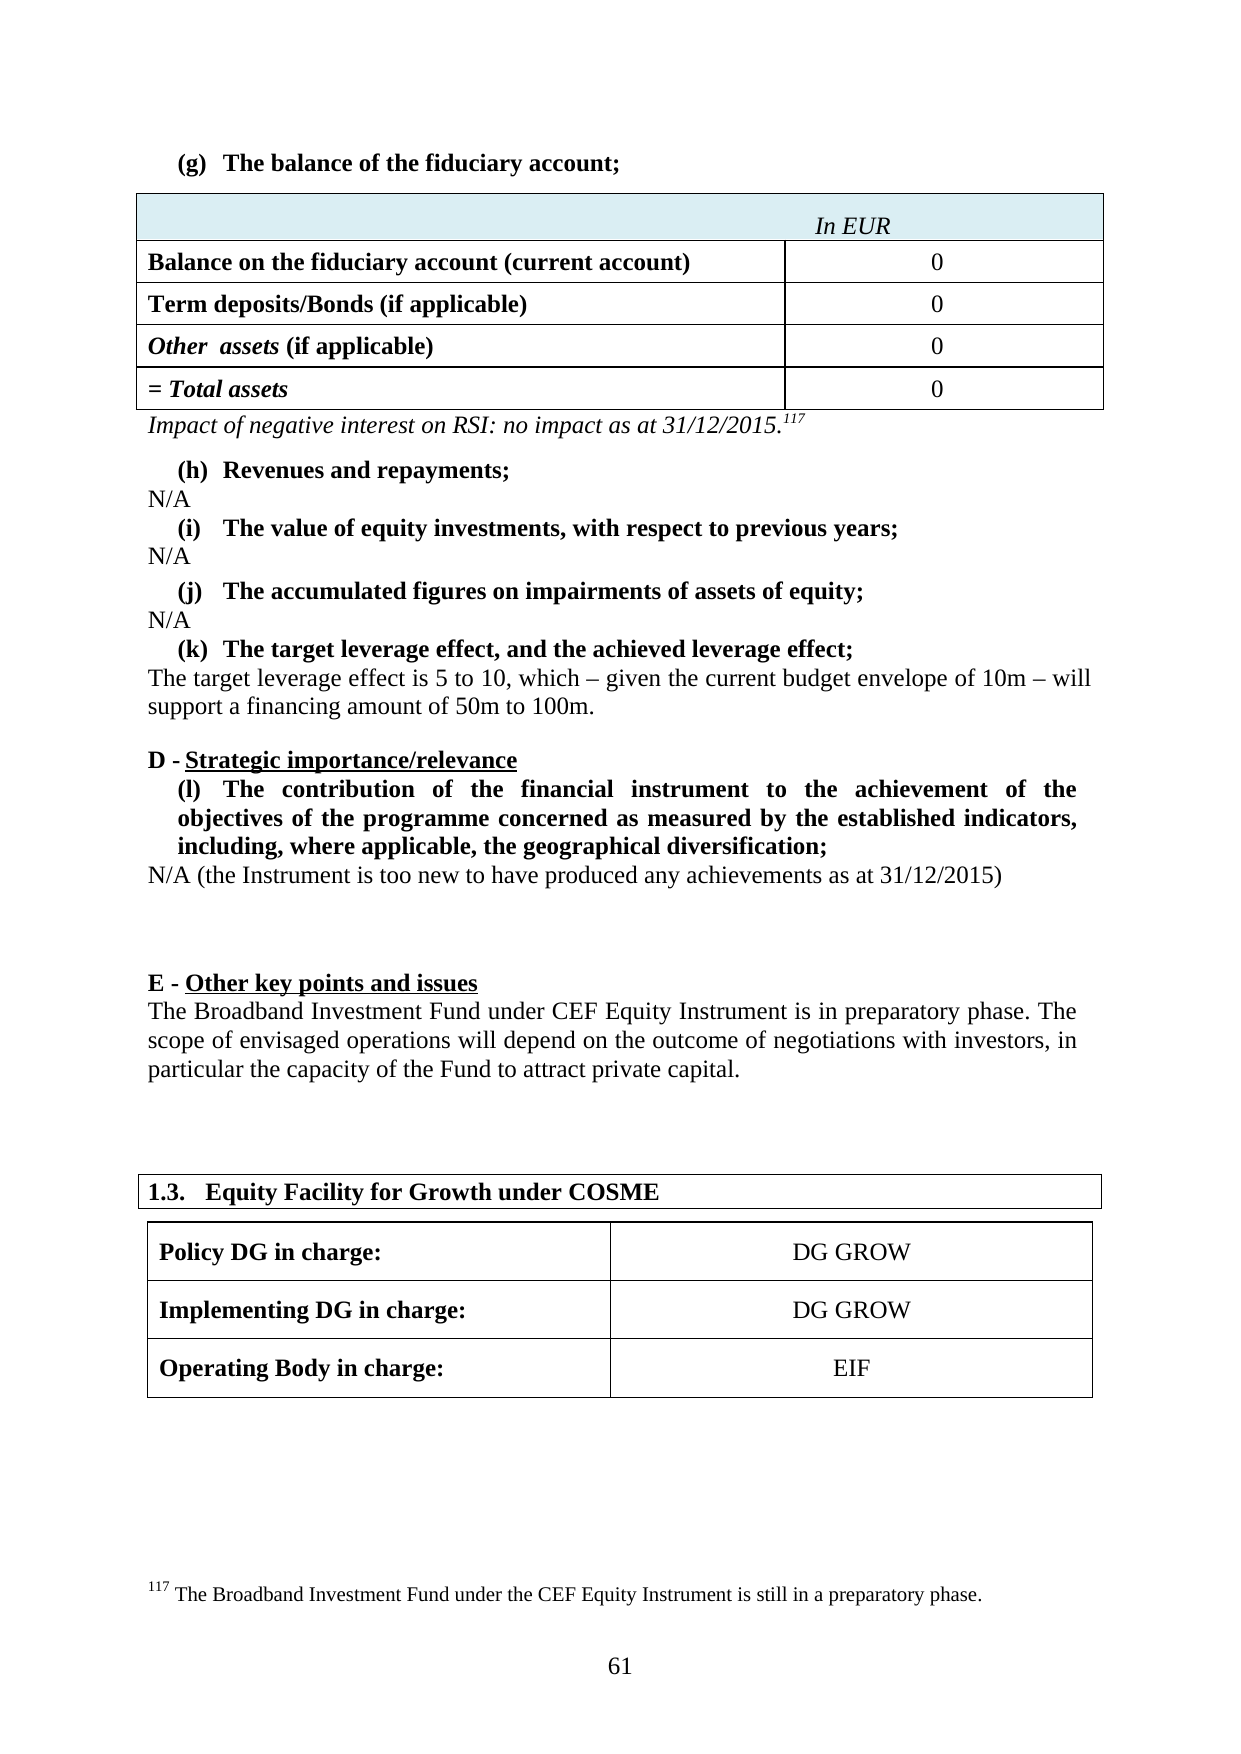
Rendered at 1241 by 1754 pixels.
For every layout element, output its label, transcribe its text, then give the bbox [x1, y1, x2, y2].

table_cell 0 [786, 241, 1103, 282]
list The contribution of the financial instrument to the achievement of the objectives of the programme concerned as measured by the established indicators, including, where applicable, the geographical diversification; [177, 774, 1078, 860]
table_cell Term deposits/Bonds (if applicable) [137, 283, 784, 324]
text N/A [148, 541, 1078, 570]
table_cell Other assets (if applicable) [137, 325, 784, 366]
list Strategic importance/relevance [148, 745, 1093, 774]
list The value of equity investments, with respect to previous years; [177, 513, 1078, 541]
table_cell EIF [611, 1339, 1092, 1397]
subtitle Equity Facility for Growth under COSME [139, 1175, 1101, 1208]
list The target leverage effect, and the achieved leverage effect; [177, 634, 1078, 663]
table_cell 0 [786, 368, 1103, 409]
table_header DG GROW [611, 1223, 1092, 1280]
table_cell Implementing DG in charge: [148, 1281, 610, 1338]
table_header In EUR [137, 194, 1103, 239]
text Impact of negative interest on RSI: no impact as at 31/12/2015. [148, 410, 1093, 438]
text The target leverage effect is 5 to 10, which – given the current budget envelope of 10m – will support a financing amount of 50m to 100m. [148, 663, 1093, 720]
table_cell 0 [786, 283, 1103, 324]
list The balance of the fiduciary account; [177, 148, 1078, 176]
table_cell Balance on the fiduciary account (current account) [137, 241, 784, 282]
table_cell = Total assets [137, 368, 784, 409]
table_cell 0 [786, 325, 1103, 366]
text N/A [148, 484, 1078, 513]
table_header Policy DG in charge: [148, 1223, 610, 1280]
text N/A [148, 605, 1078, 634]
table_cell DG GROW [611, 1281, 1092, 1338]
list Other key points and issues [148, 968, 1093, 996]
text N/A (the Instrument is too new to have produced any achievements as at 31/12/2015) [148, 860, 1078, 889]
list Revenues and repayments; [177, 455, 1078, 484]
table_cell Operating Body in charge: [148, 1339, 610, 1397]
text The Broadband Investment Fund under CEF Equity Instrument is in preparatory phase. The scope of envisaged operations will depend on the outcome of negotiations with investors, in particular the capacity of the Fund to attract private capital. [148, 996, 1078, 1083]
list The accumulated figures on impairments of assets of equity; [177, 576, 1078, 605]
